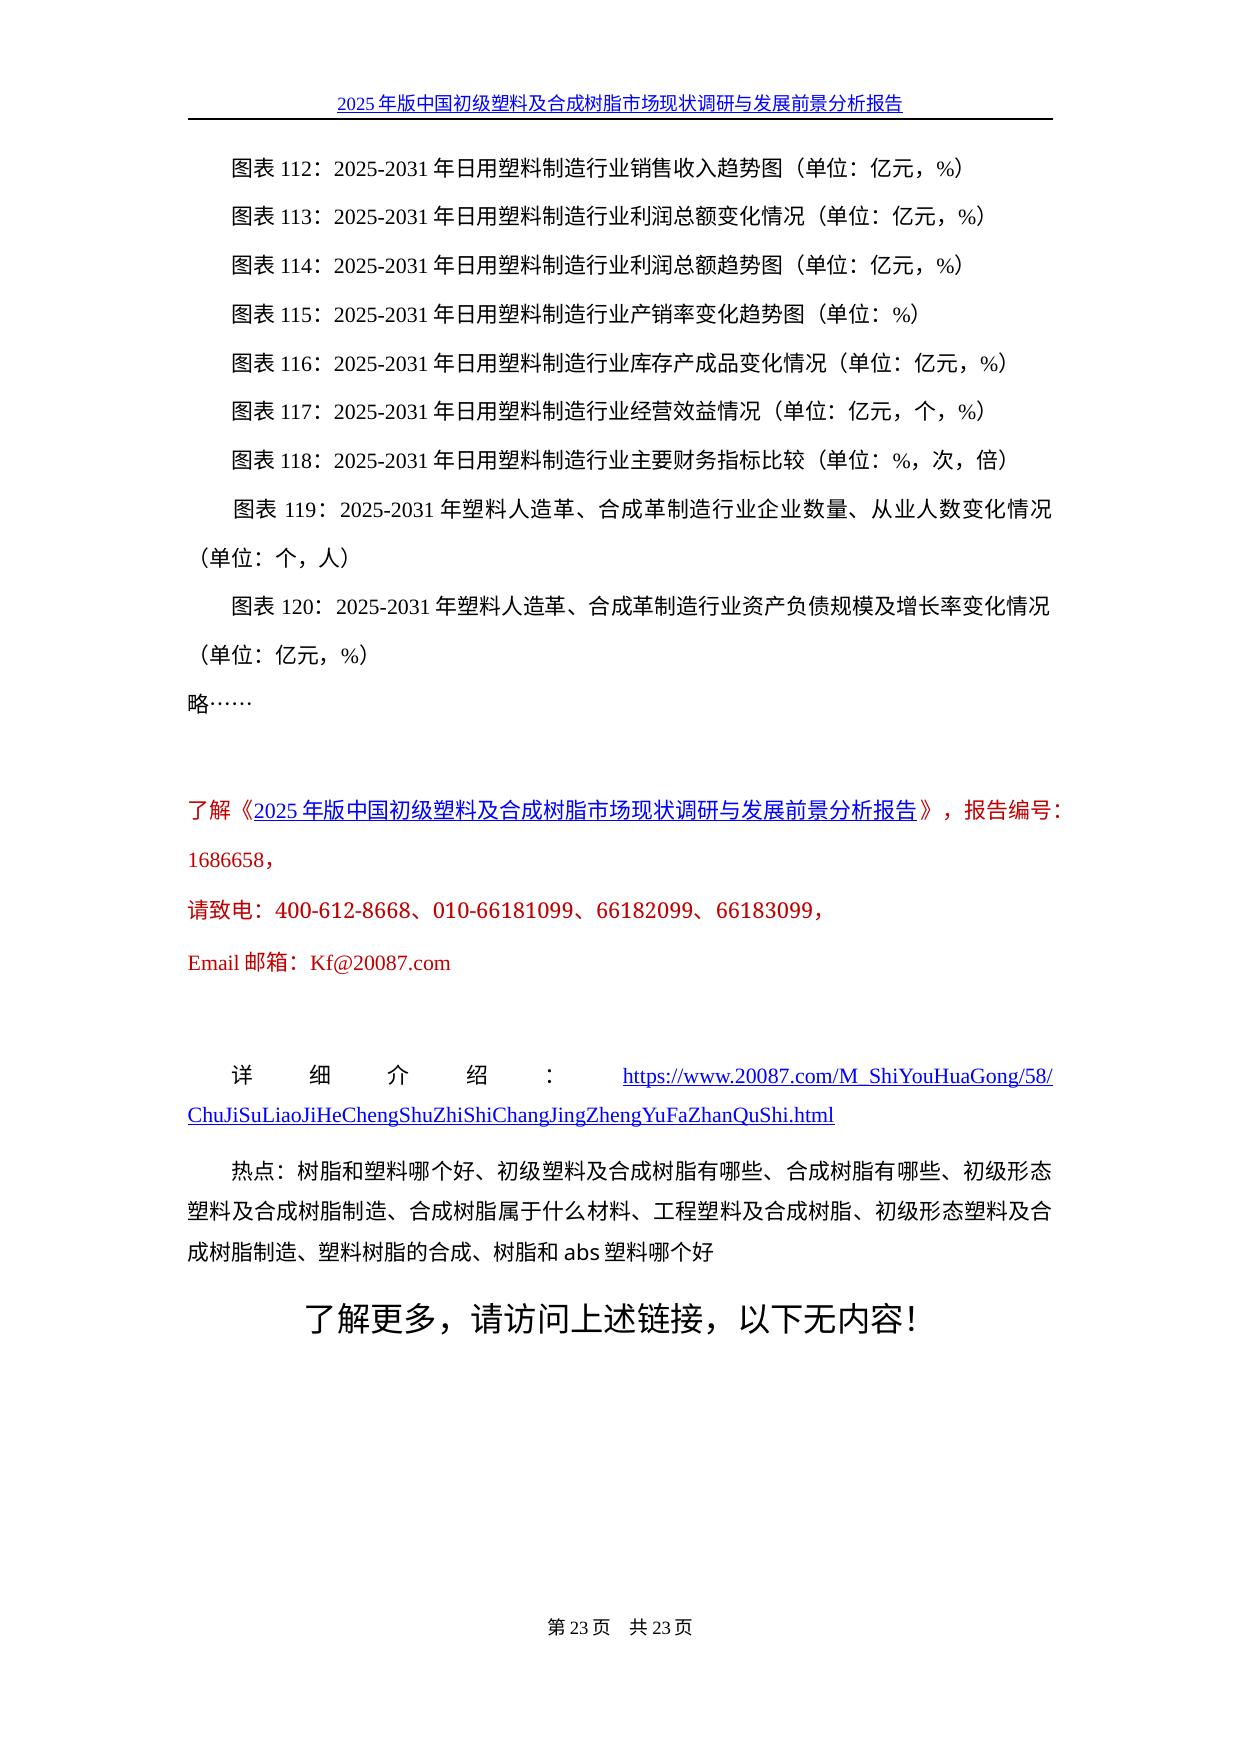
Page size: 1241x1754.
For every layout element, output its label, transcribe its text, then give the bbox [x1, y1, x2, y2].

title 了解更多，请访问上述链接，以下无内容！ [187, 1284, 1053, 1349]
text Email邮箱：Kf@20087.com [187, 945, 1053, 977]
text 请致电：400-612-8668、010-66181099、66182099、66183099， [187, 893, 1053, 926]
text 热点：树脂和塑料哪个好、初级塑料及合成树脂有哪些、合成树脂有哪些、初级形态塑料及合成树脂制造、合成树脂属于什么材料、工程塑料及合成树脂、初级形态塑料及合成树脂制造、塑料树脂的合成、树脂和abs塑料哪个好 [187, 1153, 1053, 1267]
text 了解《2025年版中国初级塑料及合成树脂市场现状调研与发展前景分析报告》，报告编号：1686658， [187, 793, 1053, 874]
text 详细介绍：https://www.20087.com/M_ShiYouHuaGong/58/ChuJiSuLiaoJiHeChengShuZhiShiChangJingZhengYuFaZhanQuShi.html [187, 1058, 1053, 1131]
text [187, 150, 1053, 719]
